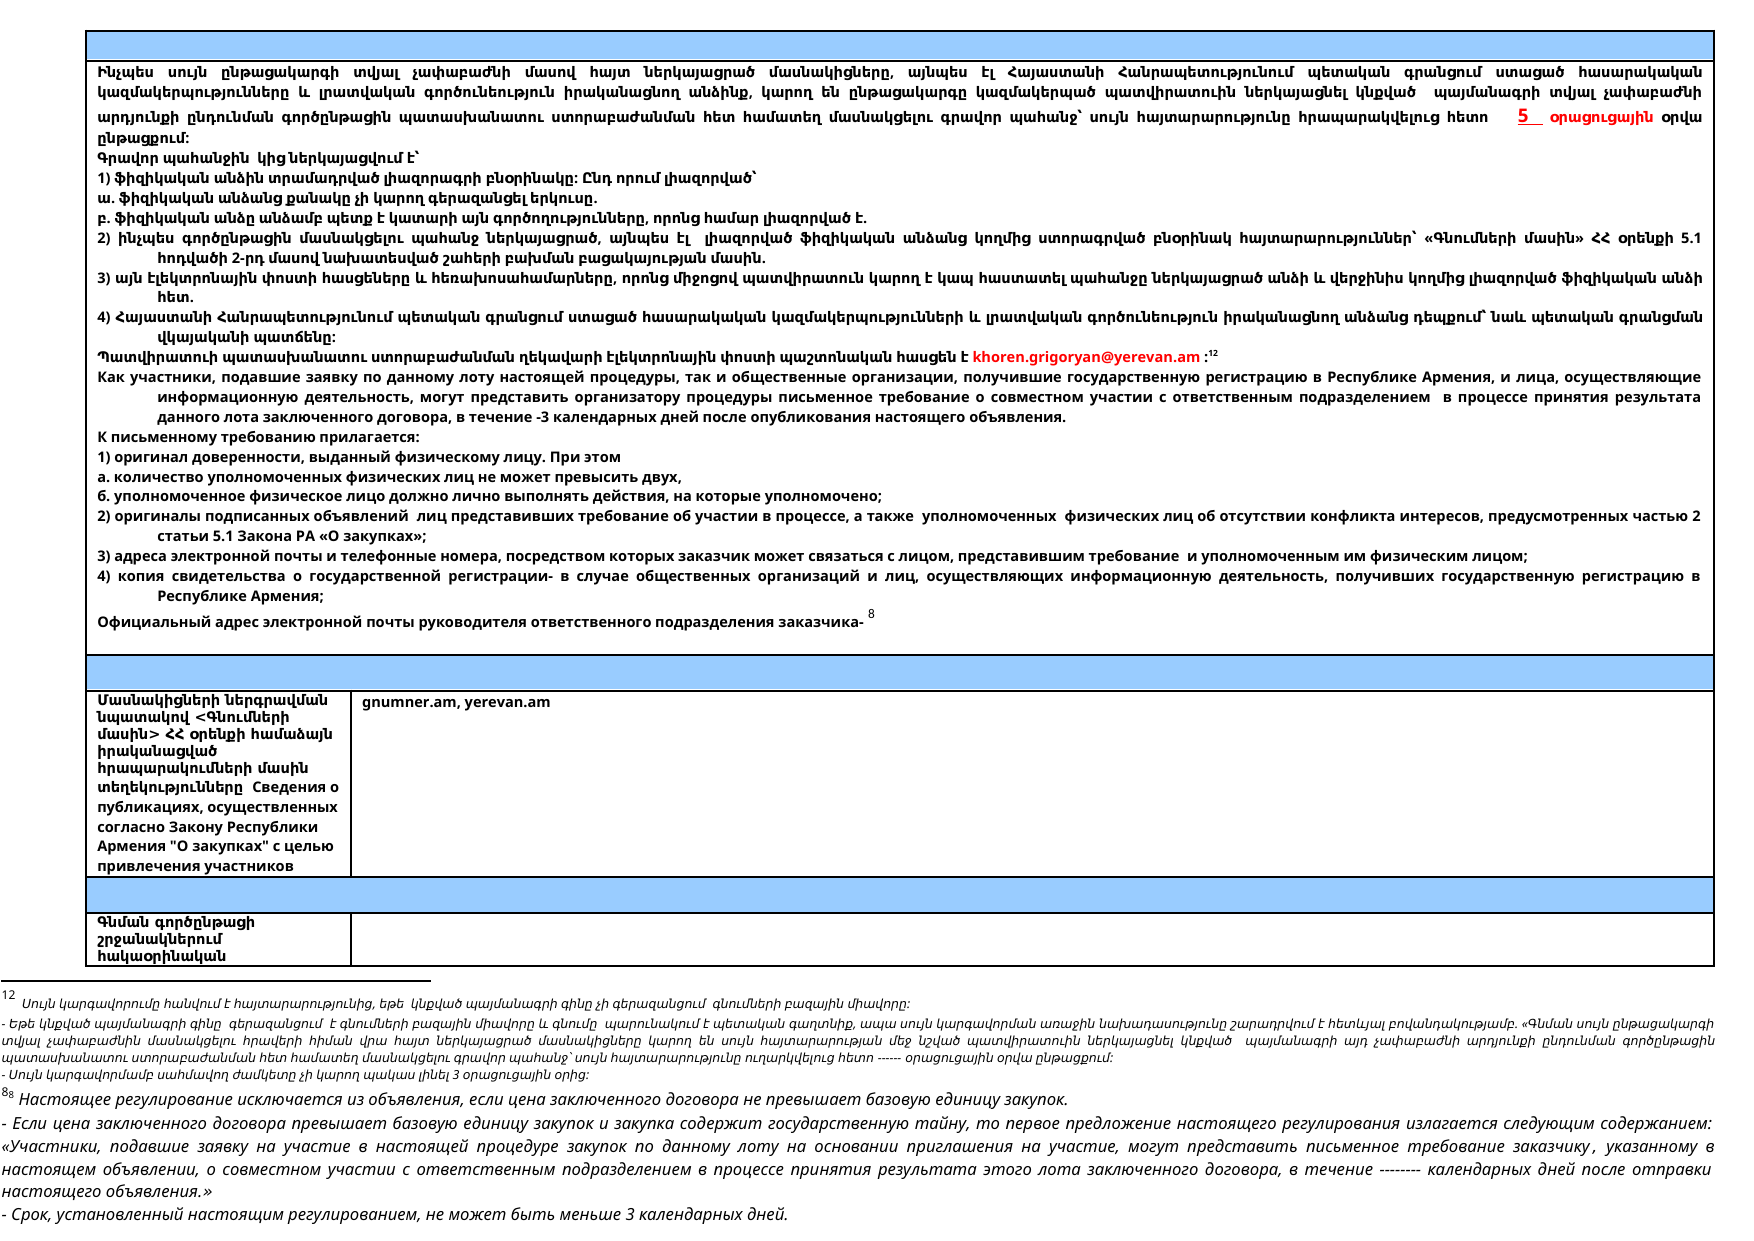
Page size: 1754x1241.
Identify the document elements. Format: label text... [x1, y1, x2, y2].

table_cell [352, 914, 1713, 965]
table_cell [87, 656, 1713, 689]
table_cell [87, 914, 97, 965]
table_cell Ինչպես սույն ընթացակարգի տվյալ չափաբաժնի մասով հայտ ներկայացրած մասնակիցները, այնպես էլ Հայաստանի Հանրապետությունում պետական գրանցում ստացած հասարակական կազմակերպությունները և լրատվական գործունեություն իրականացնող անձինք, կարող են ընթացակարգը կազմակերպած պատվիրատուին ներկայացնել կնքված պայմանագրի տվյալ չափաբաժնի արդյունքի ընդունման գործընթացին պատասխանատու ստորաբաժանման հետ համատեղ մասնակցելու գրավոր պահանջ՝ սույն հայտարարությունը հրապարակվելուց հետո 5 օրացուցային օրվա ընթացքում: Գրավոր պահանջին կից ներկայացվում է՝ 1) ֆիզիկական անձին տրամադրված լիազորագրի բնօրինակը: Ընդ որում լիազորված՝ ա. ֆիզիկական անձանց քանակը չի կարող գերազանցել երկուսը. բ. ֆիզիկական անձը անձամբ պետք է կատարի այն գործողությունները, որոնց համար լիազորված է. 2) ինչպես գործընթացին մասնակցելու պահանջ ներկայացրած, այնպես էլ լիազորված ֆիզիկական անձանց կողմից ստորագրված բնօրինակ հայտարարություններ՝ «Գնումների մասին» ՀՀ օրենքի 5.1 հոդվածի 2-րդ մասով նախատեսված շահերի բախման բացակայության մասին. 3) այն էլեկտրոնային փոստի հասցեները և հեռախոսահամարները, որոնց միջոցով պատվիրատուն կարող է կապ հաստատել պահանջը ներկայացրած անձի և վերջինիս կողմից լիազորված ֆիզիկական անձի հետ. 4) Հայաստանի Հանրապետությունում պետական գրանցում ստացած հասարակական կազմակերպությունների և լրատվական գործունեություն իրականացնող անձանց դեպքում՝ նաև պետական գրանցման վկայականի պատճենը: Պատվիրատուի պատասխանատու ստորաբաժանման ղեկավարի էլեկտրոնային փոստի պաշտոնական հասցեն է khoren.grigoryan@yerevan.am : Как участники, подавшие заявку по данному лоту настоящей процедуры, так и общественные организации, получившие государственную регистрацию в Республике Армения, и лица, осуществляющие информационную деятельность, могут представить организатору процедуры письменное требование о совместном участии с ответственным подразделением в процессе принятия результата данного лота заключенного договора, в течение -3 календарных дней после опубликования настоящего объявления. К письменному требованию прилагается: 1) оригинал доверенности, выданный физическому лицу. При этом а. количество уполномоченных физических лиц не может превысить двух, б. уполномоченное физическое лицо должно лично выполнять действия, на которые уполномочено; 2) оригиналы подписанных объявлений лиц представивших требование об участии в процессе, а также уполномоченных физических лиц об отсутствии конфликта интересов, предусмотренных частью 2 статьи 5.1 Закона РА «О закупках»; 3) адреса электронной почты и телефонные номера, посредством которых заказчик может связаться с лицом, представившим требование и уполномоченным им физическим лицом; 4) копия свидетельства о государственной регистрации- в случае общественных организаций и лиц, осуществляющих информационную деятельность, получивших государственную регистрацию в Республике Армения; Официальный адрес электронной почты руководителя ответственного подразделения заказчика- 8 [87, 62, 1713, 653]
table_cell gnumner.am, yerevan.am [352, 692, 1713, 876]
table_cell [87, 878, 1713, 912]
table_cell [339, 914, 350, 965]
table_cell [87, 32, 1713, 59]
table_cell Մասնակիցների ներգրավման նպատակով <Գնումների մասին> ՀՀ օրենքի համաձայն իրականացված հրապարակումների մասին տեղեկությունները Сведения о публикациях, осуществленных согласно Закону Республики Армения "О закупках" с целью привлечения участников [87, 692, 350, 876]
